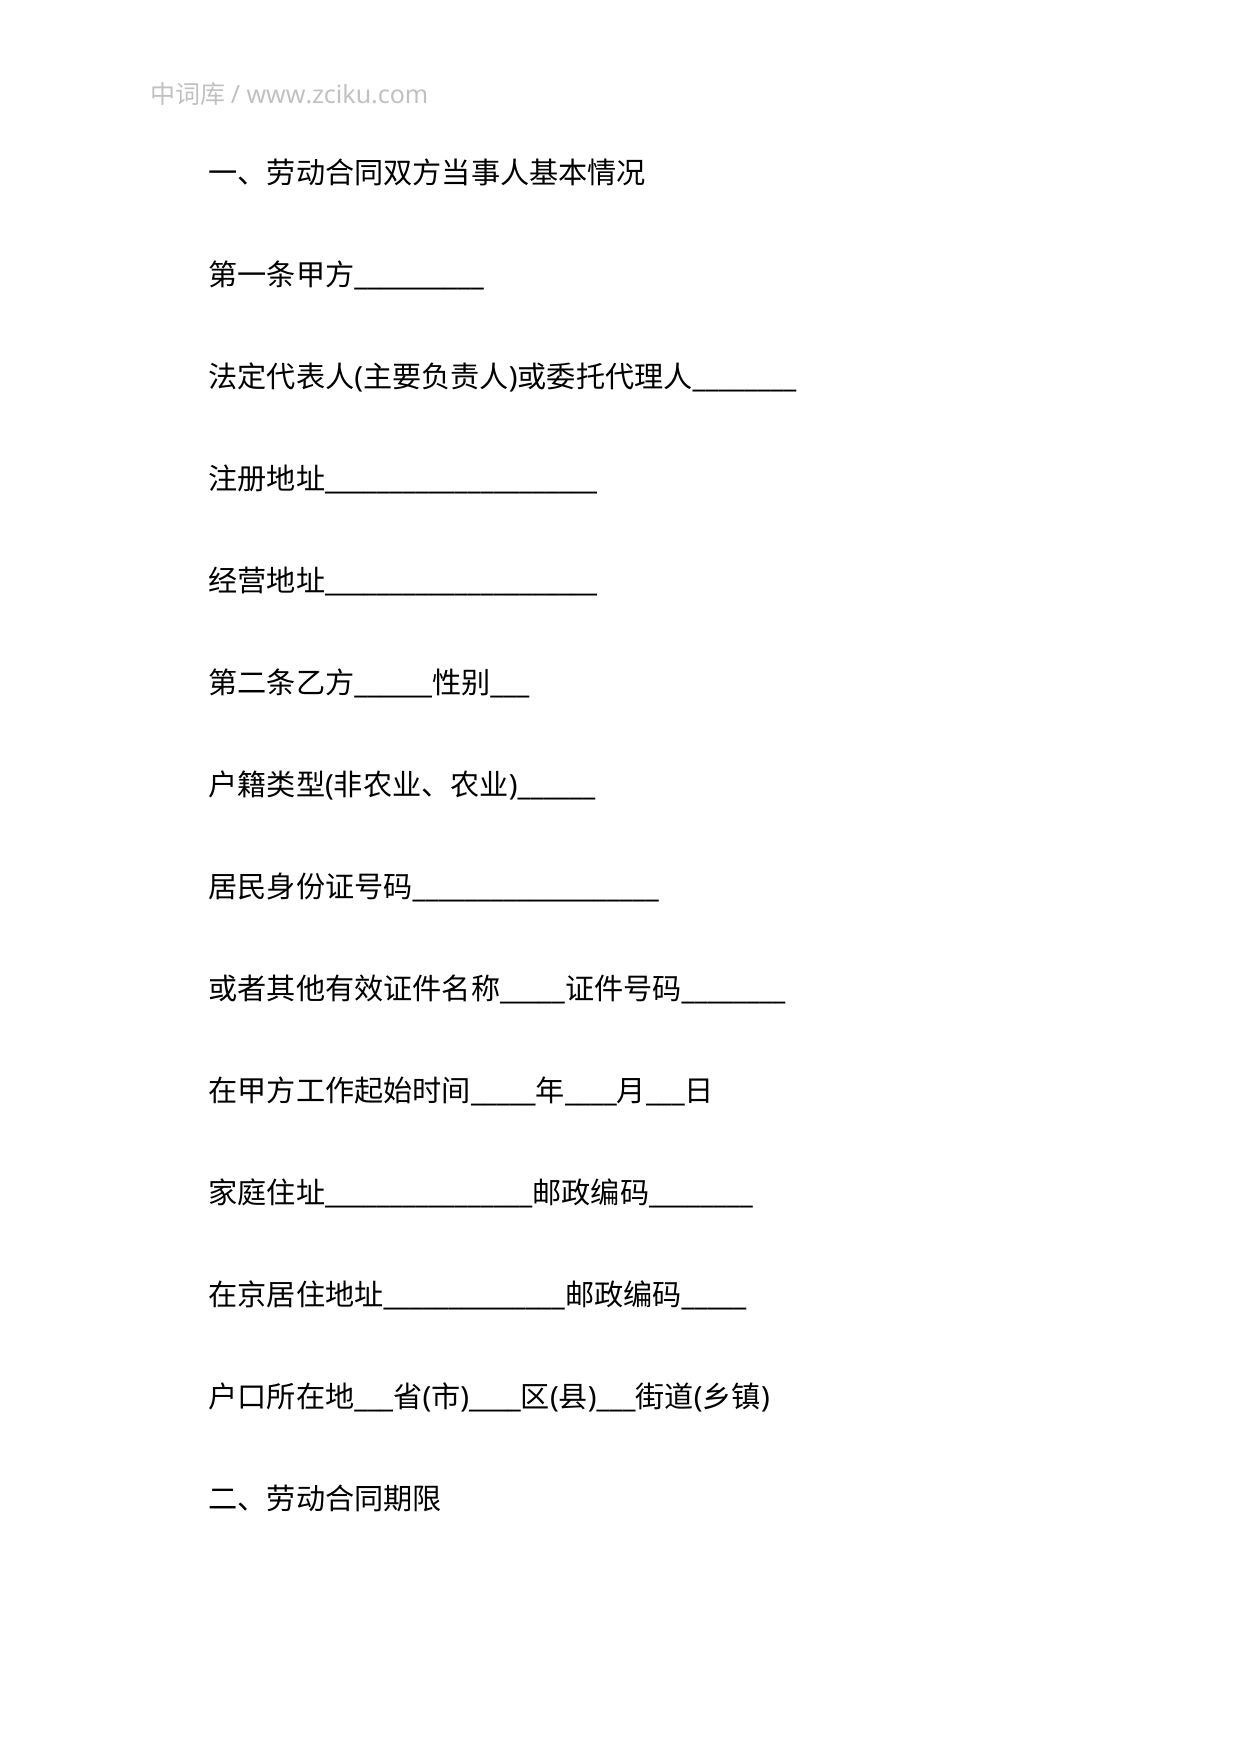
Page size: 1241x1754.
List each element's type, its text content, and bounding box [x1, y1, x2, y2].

text 一、劳动合同双方当事人基本情况 [150, 150, 1090, 192]
text 法定代表人(主要负责人)或委托代理人________ [150, 354, 1090, 396]
text 经营地址_____________________ [150, 558, 1090, 600]
text 第二条乙方______性别___ [150, 660, 1090, 702]
text 家庭住址________________邮政编码________ [150, 1169, 1090, 1212]
text 居民身份证号码___________________ [150, 864, 1090, 906]
text 在甲方工作起始时间_____年____月___日 [150, 1068, 1090, 1110]
text 户口所在地___省(市)____区(县)___街道(乡镇) [150, 1373, 1090, 1416]
text 注册地址_____________________ [150, 456, 1090, 498]
text 户籍类型(非农业、农业)______ [150, 762, 1090, 804]
text 二、劳动合同期限 [150, 1476, 1090, 1518]
text 第一条甲方__________ [150, 252, 1090, 294]
text 在京居住地址______________邮政编码_____ [150, 1272, 1090, 1314]
text 或者其他有效证件名称_____证件号码________ [150, 966, 1090, 1008]
